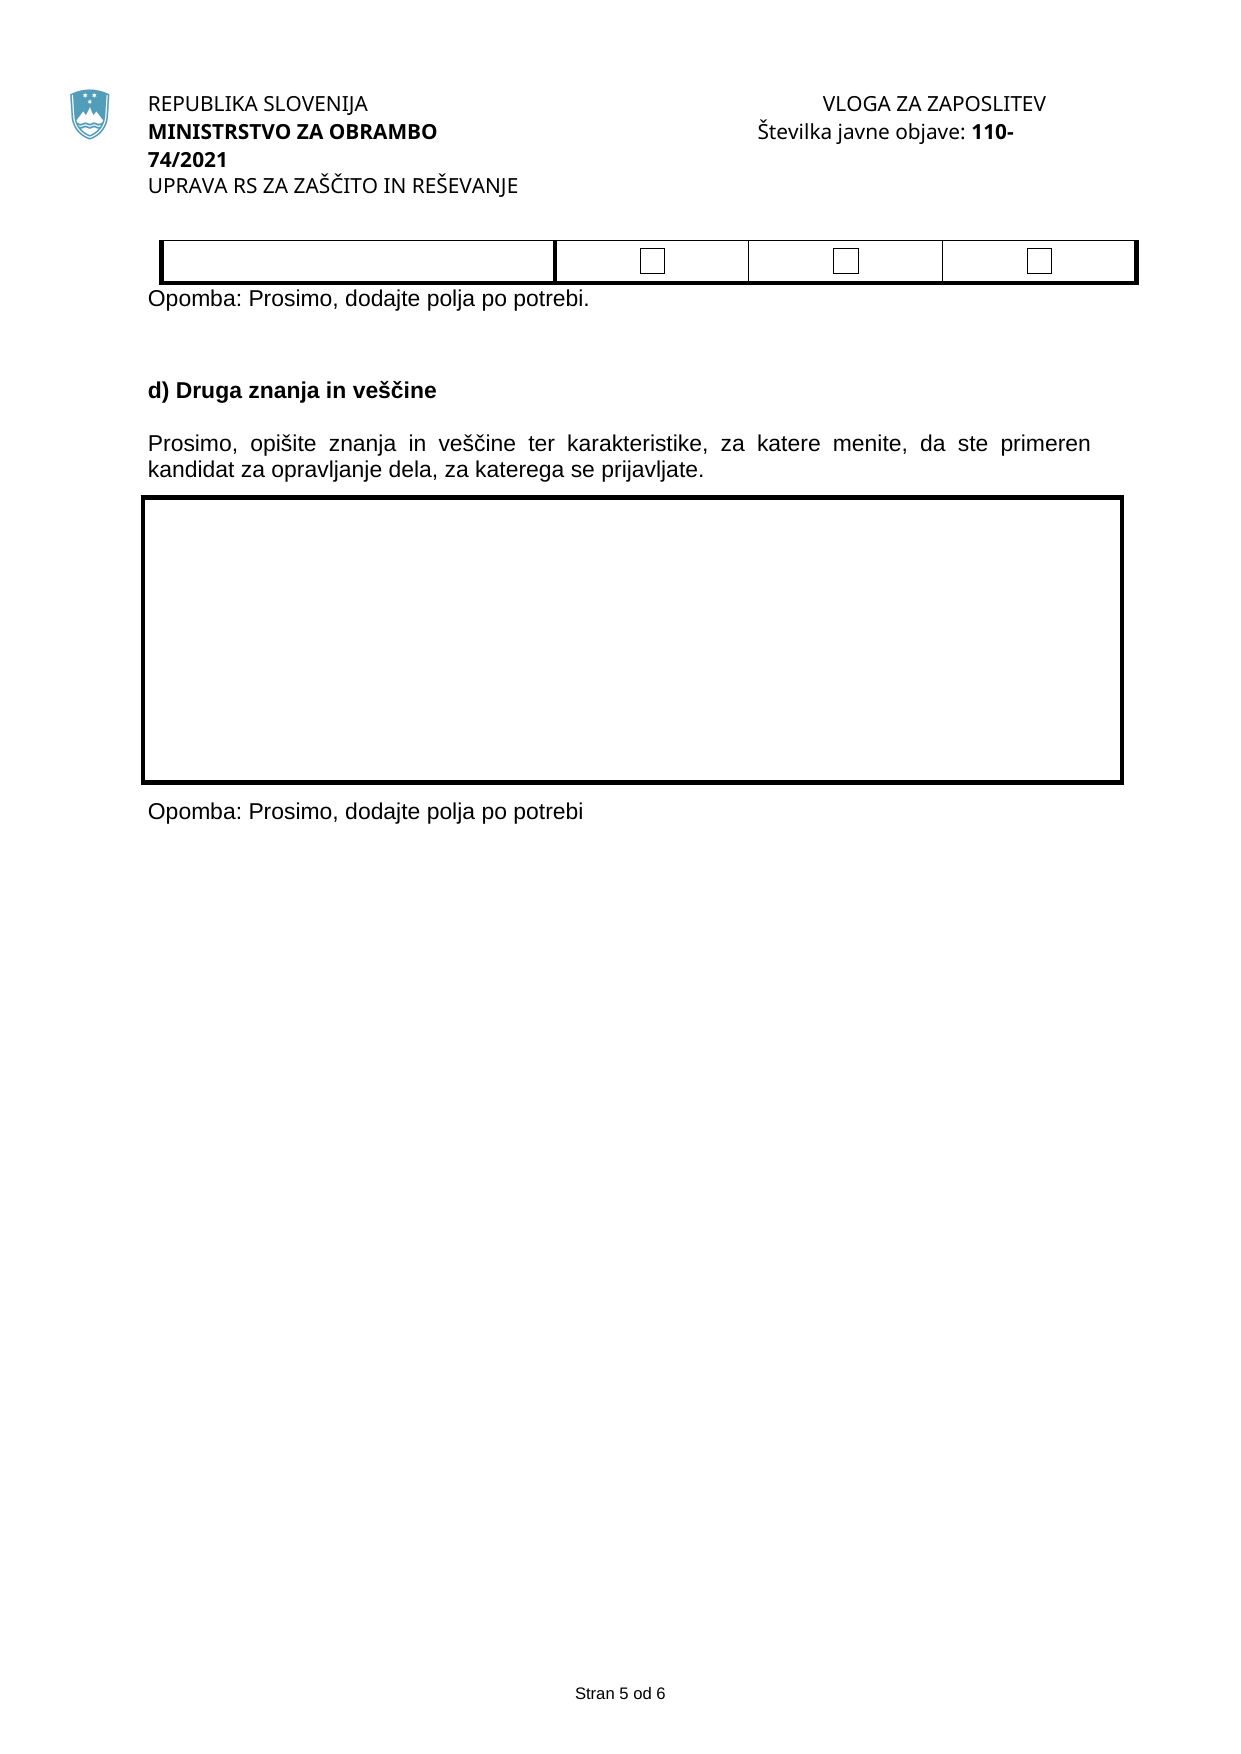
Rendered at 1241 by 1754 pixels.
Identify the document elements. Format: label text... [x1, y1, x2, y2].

text Prosimo, opišite znanja in veščine ter karakteristike, za katere menite, da ste primeren kandidat za opravljanje dela, za katerega se prijavljate. [148, 429, 1092, 482]
picture [59, 81, 122, 147]
table_cell [943, 241, 1134, 281]
text Opomba: Prosimo, dodajte polja po potrebi. [148, 285, 1092, 312]
text Opomba: Prosimo, dodajte polja po potrebi [148, 798, 1092, 824]
table_cell [164, 241, 553, 281]
text d) Druga znanja in veščine [148, 377, 1092, 403]
table_cell [749, 241, 942, 281]
table_cell [557, 241, 748, 281]
